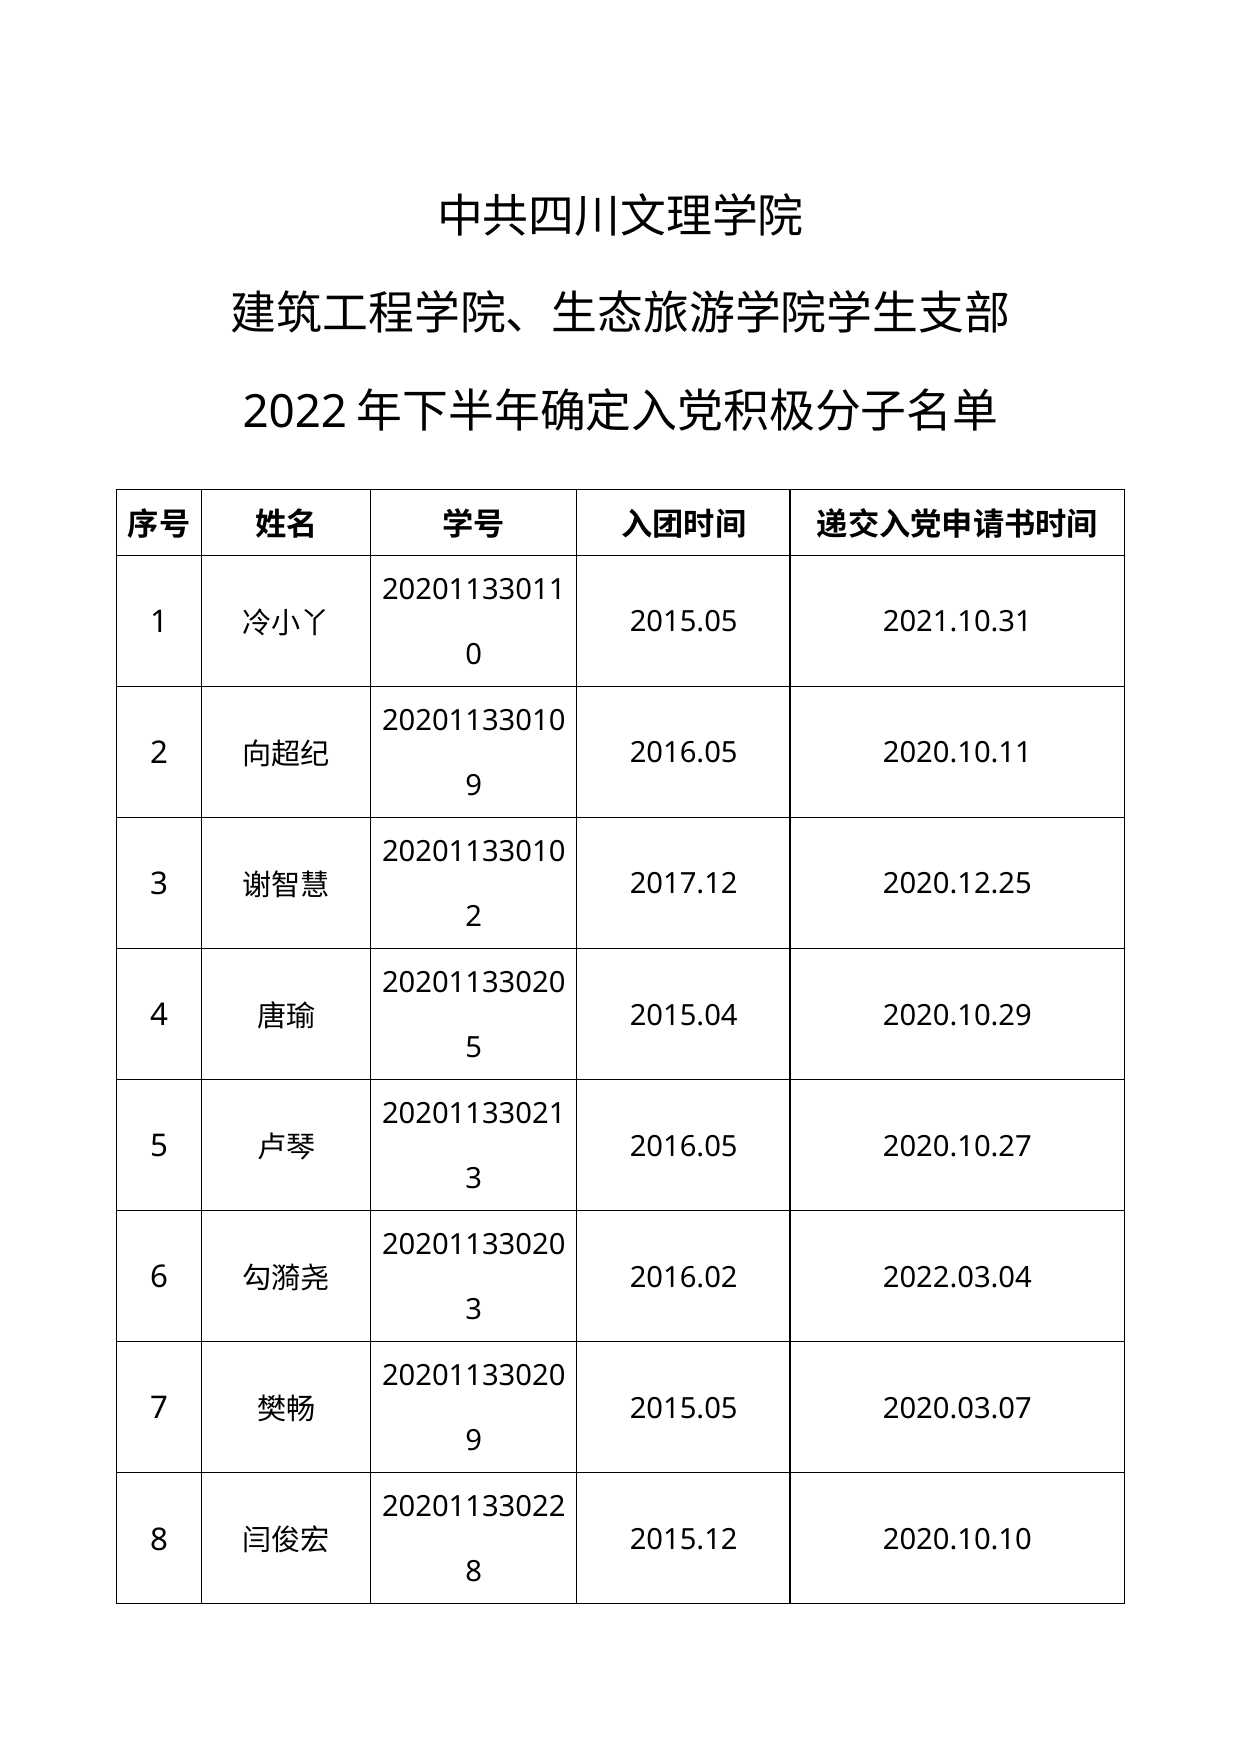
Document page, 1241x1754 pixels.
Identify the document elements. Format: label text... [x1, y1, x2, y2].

table_cell 谢智慧 [202, 818, 370, 948]
table_cell 5 [117, 1080, 201, 1210]
table_cell 2015.05 [577, 1342, 789, 1472]
table_cell 202011330213 [371, 1080, 576, 1210]
table_header 序号 [117, 490, 201, 554]
table_cell 2020.03.07 [791, 1342, 1124, 1472]
table_cell 卢琴 [202, 1080, 370, 1210]
table_cell 2 [117, 687, 201, 817]
table_cell 向超纪 [202, 687, 370, 817]
table_cell 2022.03.04 [791, 1211, 1124, 1341]
table_cell 202011330209 [371, 1342, 576, 1472]
table_cell 2015.05 [577, 556, 789, 686]
table_cell 202011330203 [371, 1211, 576, 1341]
table_header 学号 [371, 490, 576, 554]
table_cell 2021.10.31 [791, 556, 1124, 686]
table_cell 3 [117, 818, 201, 948]
table_cell 2017.12 [577, 818, 789, 948]
table_cell 2020.10.11 [791, 687, 1124, 817]
text 2022年下半年确定入党积极分子名单 [118, 358, 1122, 456]
table_cell 2016.05 [577, 1080, 789, 1210]
text 建筑工程学院、生态旅游学院学生支部 [118, 261, 1122, 358]
table_cell 202011330110 [371, 556, 576, 686]
table_cell 闫俊宏 [202, 1473, 370, 1603]
table_cell 冷小丫 [202, 556, 370, 686]
table_cell 唐瑜 [202, 949, 370, 1079]
table_cell 1 [117, 556, 201, 686]
table_cell 202011330102 [371, 818, 576, 948]
table_cell 202011330205 [371, 949, 576, 1079]
table_header 递交入党申请书时间 [791, 490, 1124, 554]
table_cell 2015.04 [577, 949, 789, 1079]
table_cell 202011330109 [371, 687, 576, 817]
table_cell 2020.10.27 [791, 1080, 1124, 1210]
table_cell 2020.12.25 [791, 818, 1124, 948]
table_header 姓名 [202, 490, 370, 554]
table_cell 7 [117, 1342, 201, 1472]
table_cell 勾漪尧 [202, 1211, 370, 1341]
text 中共四川文理学院 [118, 163, 1122, 261]
table_cell 8 [117, 1473, 201, 1603]
table_cell 202011330228 [371, 1473, 576, 1603]
table_cell 2015.12 [577, 1473, 789, 1603]
table_cell 2016.02 [577, 1211, 789, 1341]
table_header 入团时间 [577, 490, 789, 554]
table_cell 4 [117, 949, 201, 1079]
table_cell 6 [117, 1211, 201, 1341]
table_cell 2020.10.10 [791, 1473, 1124, 1603]
table_cell 樊畅 [202, 1342, 370, 1472]
table_cell 2016.05 [577, 687, 789, 817]
table_cell 2020.10.29 [791, 949, 1124, 1079]
